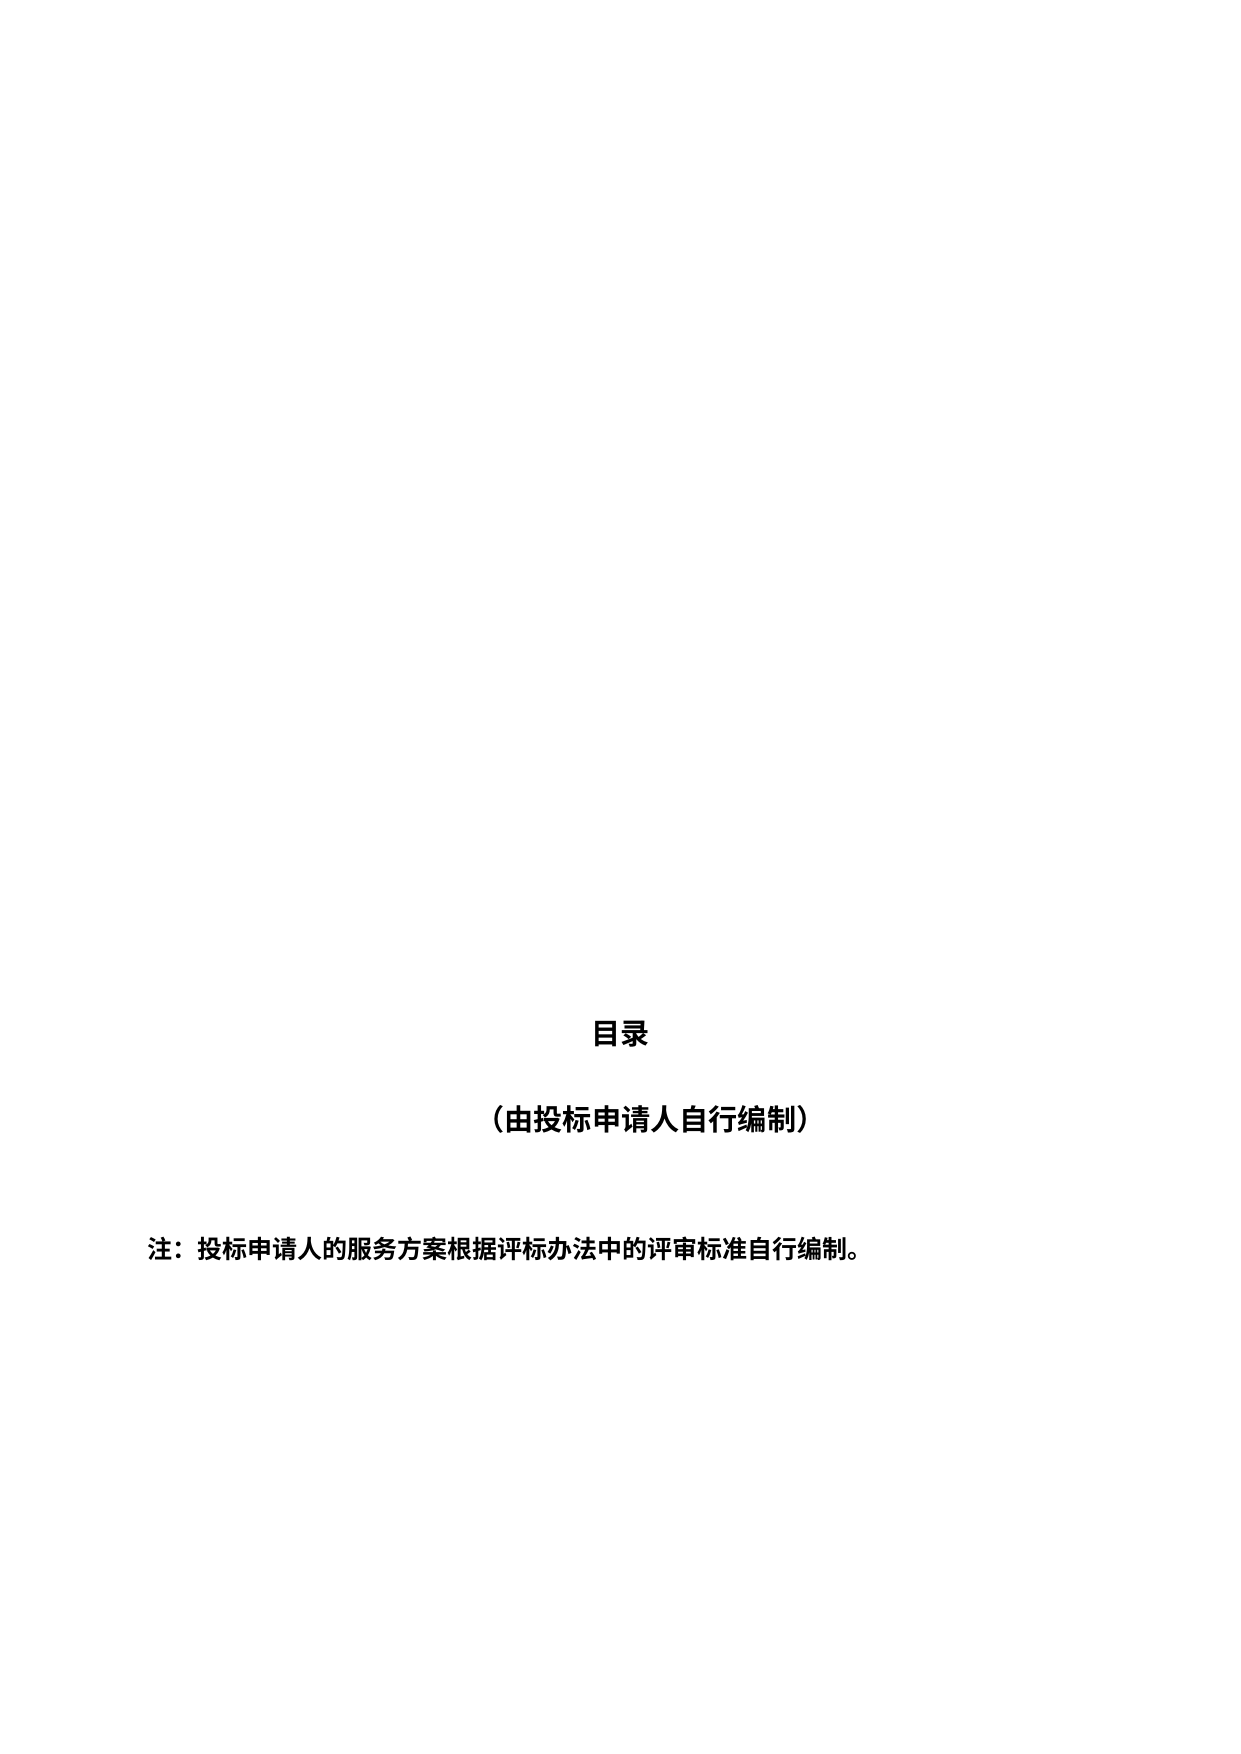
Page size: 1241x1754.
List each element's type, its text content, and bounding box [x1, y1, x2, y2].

text （由投标申请人自行编制） [149, 1085, 1093, 1150]
text 目录 [148, 999, 1093, 1064]
text 注：投标申请人的服务方案根据评标办法中的评审标准自行编制。 [148, 1215, 1093, 1280]
